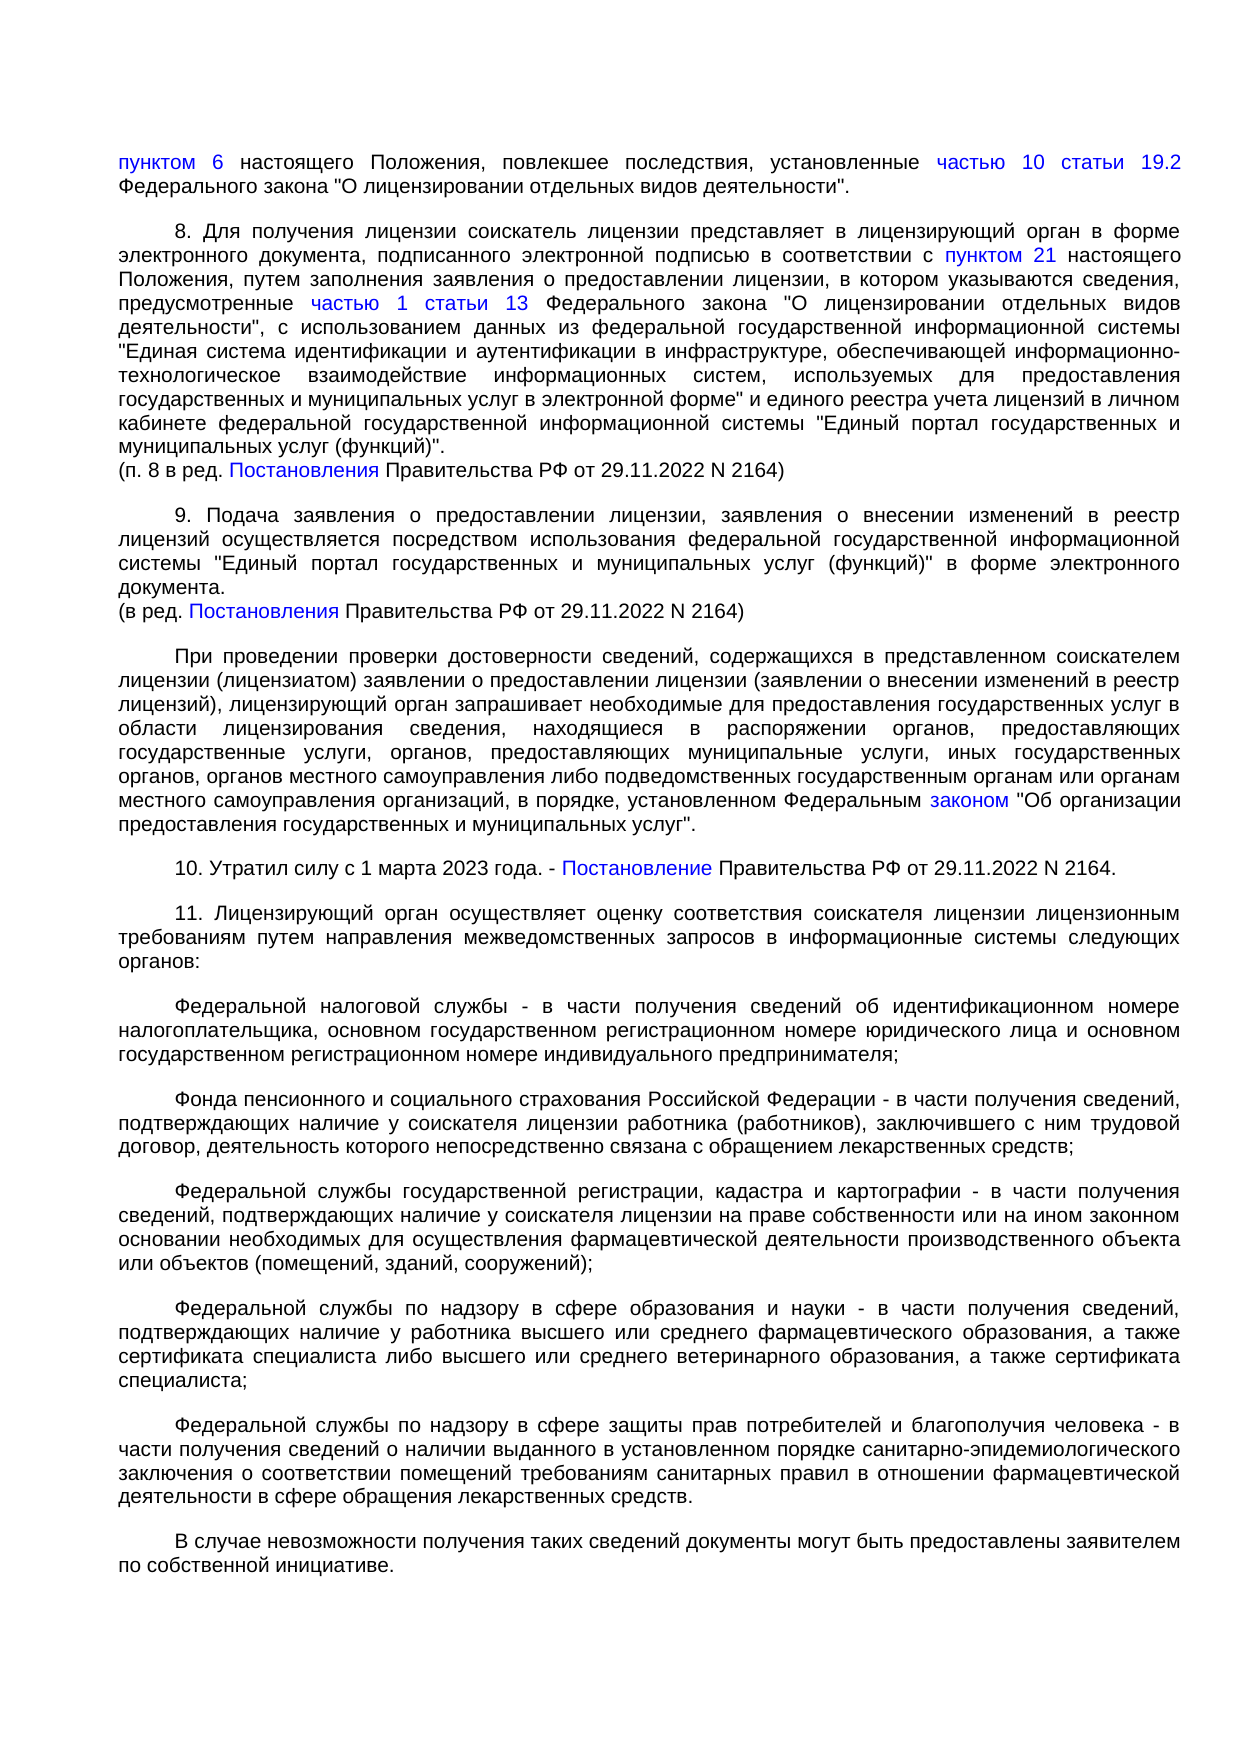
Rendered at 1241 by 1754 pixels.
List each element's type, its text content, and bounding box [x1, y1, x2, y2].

text 9. Подача заявления о предоставлении лицензии, заявления о внесении изменений в реестр лицензий осуществляется посредством использования федеральной государственной информационной системы "Единый портал государственных и муниципальных услуг (функций)" в форме электронного документа. [118, 503, 1181, 599]
text 10. Утратил силу с 1 марта 2023 года. - Постановление Правительства РФ от 29.11.2022 N 2164. [118, 856, 1181, 880]
text Федеральной службы по надзору в сфере защиты прав потребителей и благополучия человека - в части получения сведений о наличии выданного в установленном порядке санитарно-эпидемиологического заключения о соответствии помещений требованиям санитарных правил в отношении фармацевтической деятельности в сфере обращения лекарственных средств. [118, 1412, 1181, 1508]
text Федеральной службы государственной регистрации, кадастра и картографии - в части получения сведений, подтверждающих наличие у соискателя лицензии на праве собственности или на ином законном основании необходимых для осуществления фармацевтической деятельности производственного объекта или объектов (помещений, зданий, сооружений); [118, 1179, 1181, 1275]
text В случае невозможности получения таких сведений документы могут быть предоставлены заявителем по собственной инициативе. [118, 1529, 1181, 1577]
text Федеральной налоговой службы - в части получения сведений об идентификационном номере налогоплательщика, основном государственном регистрационном номере юридического лица и основном государственном регистрационном номере индивидуального предпринимателя; [118, 994, 1181, 1066]
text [118, 150, 1181, 198]
text (в ред. Постановления Правительства РФ от 29.11.2022 N 2164) [118, 599, 1181, 623]
text При проведении проверки достоверности сведений, содержащихся в представленном соискателем лицензии (лицензиатом) заявлении о предоставлении лицензии (заявлении о внесении изменений в реестр лицензий), лицензирующий орган запрашивает необходимые для предоставления государственных услуг в области лицензирования сведения, находящиеся в распоряжении органов, предоставляющих государственные услуги, органов, предоставляющих муниципальные услуги, иных государственных органов, органов местного самоуправления либо подведомственных государственным органам или органам местного самоуправления организаций, в порядке, установленном Федеральным законом "Об организации предоставления государственных и муниципальных услуг". [118, 644, 1181, 835]
text Федеральной службы по надзору в сфере образования и науки - в части получения сведений, подтверждающих наличие у работника высшего или среднего фармацевтического образования, а также сертификата специалиста либо высшего или среднего ветеринарного образования, а также сертификата специалиста; [118, 1296, 1181, 1392]
text 11. Лицензирующий орган осуществляет оценку соответствия соискателя лицензии лицензионным требованиям путем направления межведомственных запросов в информационные системы следующих органов: [118, 901, 1181, 973]
text 8. Для получения лицензии соискатель лицензии представляет в лицензирующий орган в форме электронного документа, подписанного электронной подписью в соответствии с пунктом 21 настоящего Положения, путем заполнения заявления о предоставлении лицензии, в котором указываются сведения, предусмотренные частью 1 статьи 13 Федерального закона "О лицензировании отдельных видов деятельности", с использованием данных из федеральной государственной информационной системы "Единая система идентификации и аутентификации в инфраструктуре, обеспечивающей информационно-технологическое взаимодействие информационных систем, используемых для предоставления государственных и муниципальных услуг в электронной форме" и единого реестра учета лицензий в личном кабинете федеральной государственной информационной системы "Единый портал государственных и муниципальных услуг (функций)". [118, 219, 1181, 458]
text Фонда пенсионного и социального страхования Российской Федерации - в части получения сведений, подтверждающих наличие у соискателя лицензии работника (работников), заключившего с ним трудовой договор, деятельность которого непосредственно связана с обращением лекарственных средств; [118, 1086, 1181, 1158]
text (п. 8 в ред. Постановления Правительства РФ от 29.11.2022 N 2164) [118, 458, 1181, 482]
